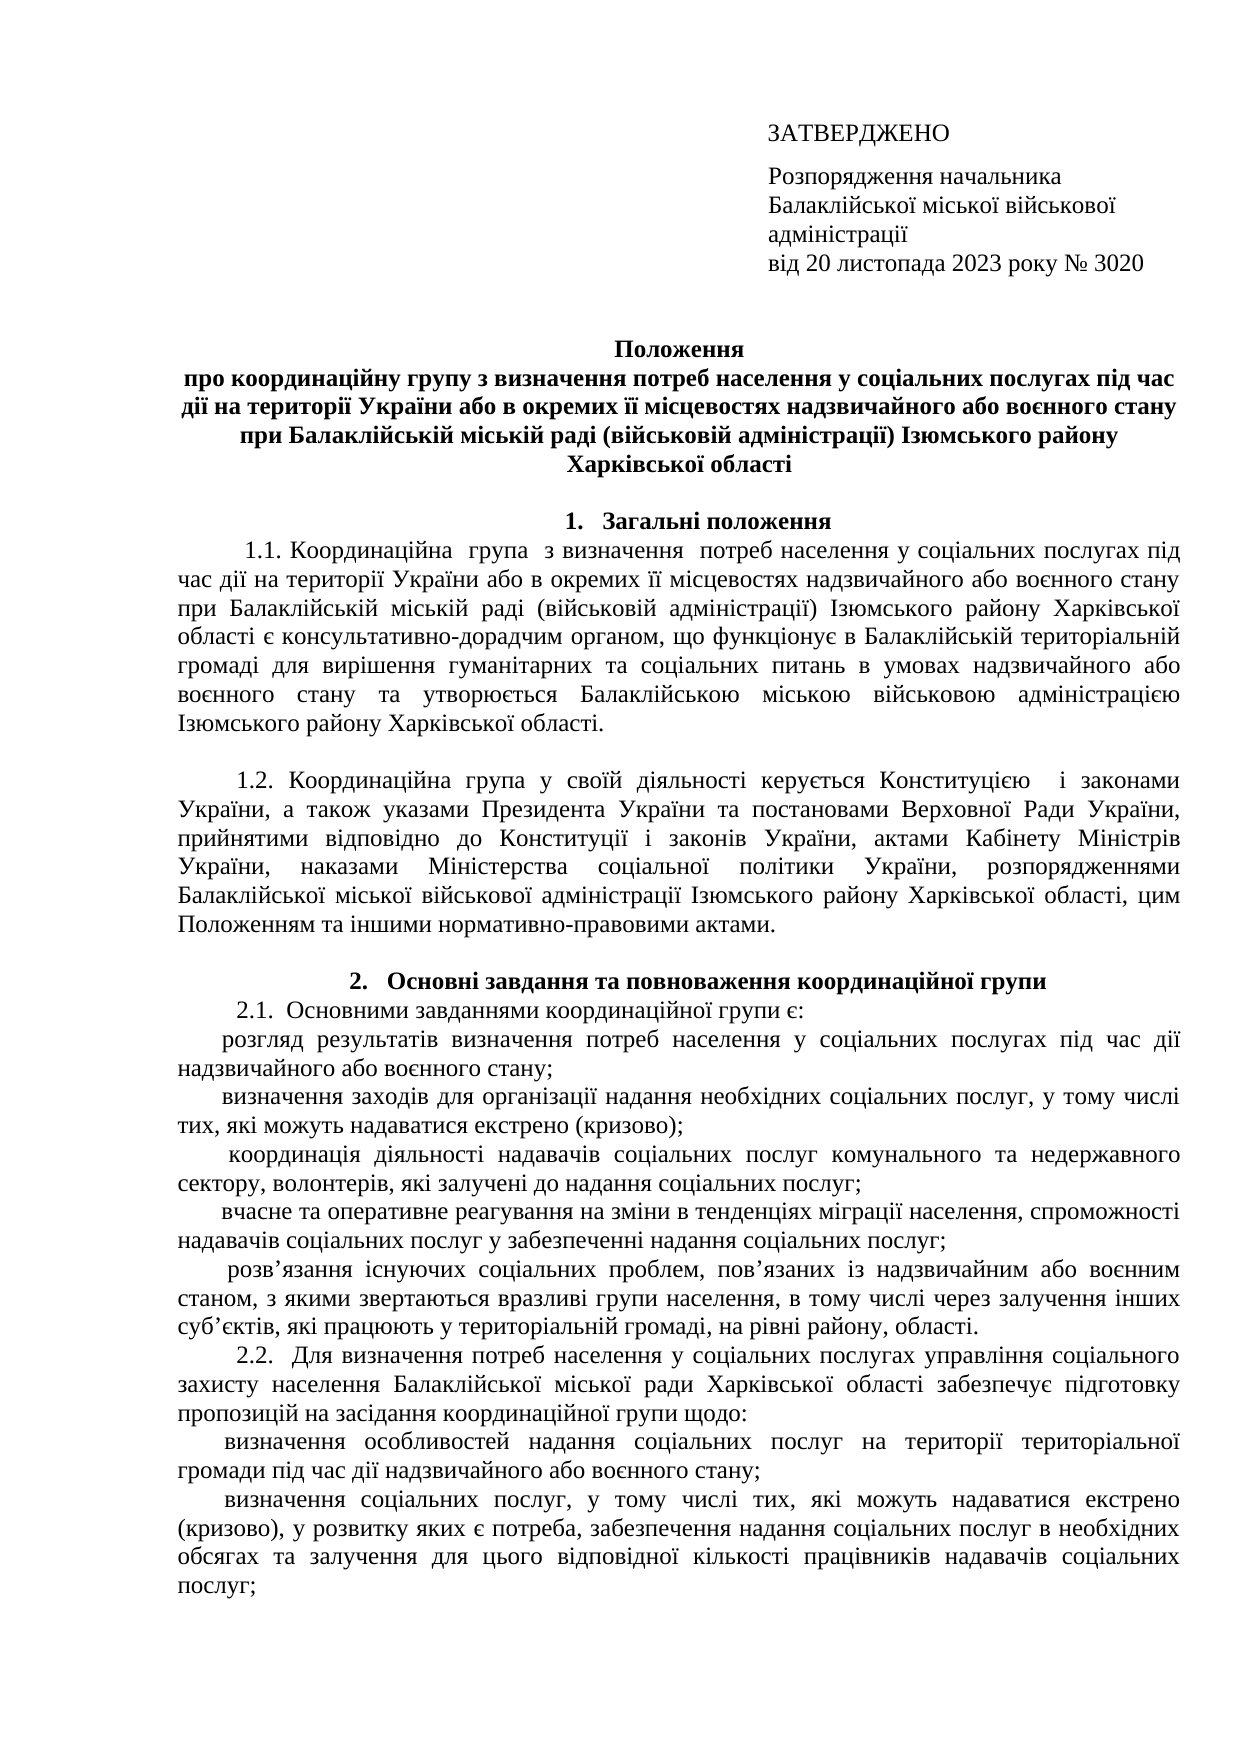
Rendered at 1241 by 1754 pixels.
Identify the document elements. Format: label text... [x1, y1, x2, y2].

text координація діяльності надавачів соціальних послуг комунального та недержавного сектору, волонтерів, які залучені до надання соціальних послуг; [177, 1139, 1181, 1196]
list визначення заходів для організації надання необхідних соціальних послуг, у тому числі тих, які можуть надаватися екстрено (кризово); [177, 1081, 1181, 1139]
list Загальні положення [215, 506, 1181, 535]
list 1.2. Координаційна група у своїй діяльності керується Конституцією і законами України, а також указами Президента України та постановами Верховної Ради України, прийнятими відповідно до Конституції і законів України, актами Кабінету Міністрів України, наказами Міністерства соціальної політики України, розпорядженнями Балаклійської міської військової адміністрації Ізюмського району Харківської області, цим Положенням та іншими нормативно-правовими актами. [177, 765, 1181, 938]
text Розпорядження начальника Балаклійської міської військової адміністрації [768, 161, 1181, 248]
text про координаційну групу з визначення потреб населення у соціальних послугах під час дії на території України або в окремих її місцевостях надзвичайного або воєнного стану при Балаклійській міській раді (військовій адміністрації) Ізюмського району Харківської області [177, 363, 1181, 478]
text ЗАТВЕРДЖЕНО [177, 118, 1181, 147]
list Основні завдання та повноваження координаційної групи [215, 966, 1181, 995]
text від 20 листопада 2023 року № 3020 [325, 248, 1181, 276]
list вчасне та оперативне реагування на зміни в тенденціях міграції населення, спроможності надавачів соціальних послуг у забезпеченні надання соціальних послуг; [177, 1196, 1181, 1254]
list 1.1. Координаційна група з визначення потреб населення у соціальних послугах під час дії на території України або в окремих її місцевостях надзвичайного або воєнного стану при Балаклійській міській раді (військовій адміністрації) Ізюмського району Харківської області є консультативно-дорадчим органом, що функціонує в Балаклійській територіальній громаді для вирішення гуманітарних та соціальних питань в умовах надзвичайного або воєнного стану та утворюється Балаклійською міською військовою адміністрацією Ізюмського району Харківської області. [177, 535, 1181, 736]
list розгляд результатів визначення потреб населення у соціальних послугах під час дії надзвичайного або воєнного стану; [177, 1024, 1181, 1081]
text Положення [177, 334, 1181, 363]
list розв’язання існуючих соціальних проблем, пов’язаних із надзвичайним або воєнним станом, з якими звертаються вразливі групи населення, в тому числі через залучення інших суб’єктів, які працюють у територіальній громаді, на рівні району, області. [177, 1254, 1181, 1340]
list 2.1. Основними завданнями координаційної групи є: [236, 995, 1181, 1024]
text 2.2. Для визначення потреб населення у соціальних послугах управління соціального захисту населення Балаклійської міської ради Харківської області забезпечує підготовку пропозицій на засідання координаційної групи щодо: [177, 1340, 1181, 1426]
text визначення соціальних послуг, у тому числі тих, які можуть надаватися екстрено (кризово), у розвитку яких є потреба, забезпечення надання соціальних послуг в необхідних обсягах та залучення для цього відповідної кількості працівників надавачів соціальних послуг; [177, 1484, 1181, 1599]
text визначення особливостей надання соціальних послуг на території територіальної громади під час дії надзвичайного або воєнного стану; [177, 1426, 1181, 1484]
